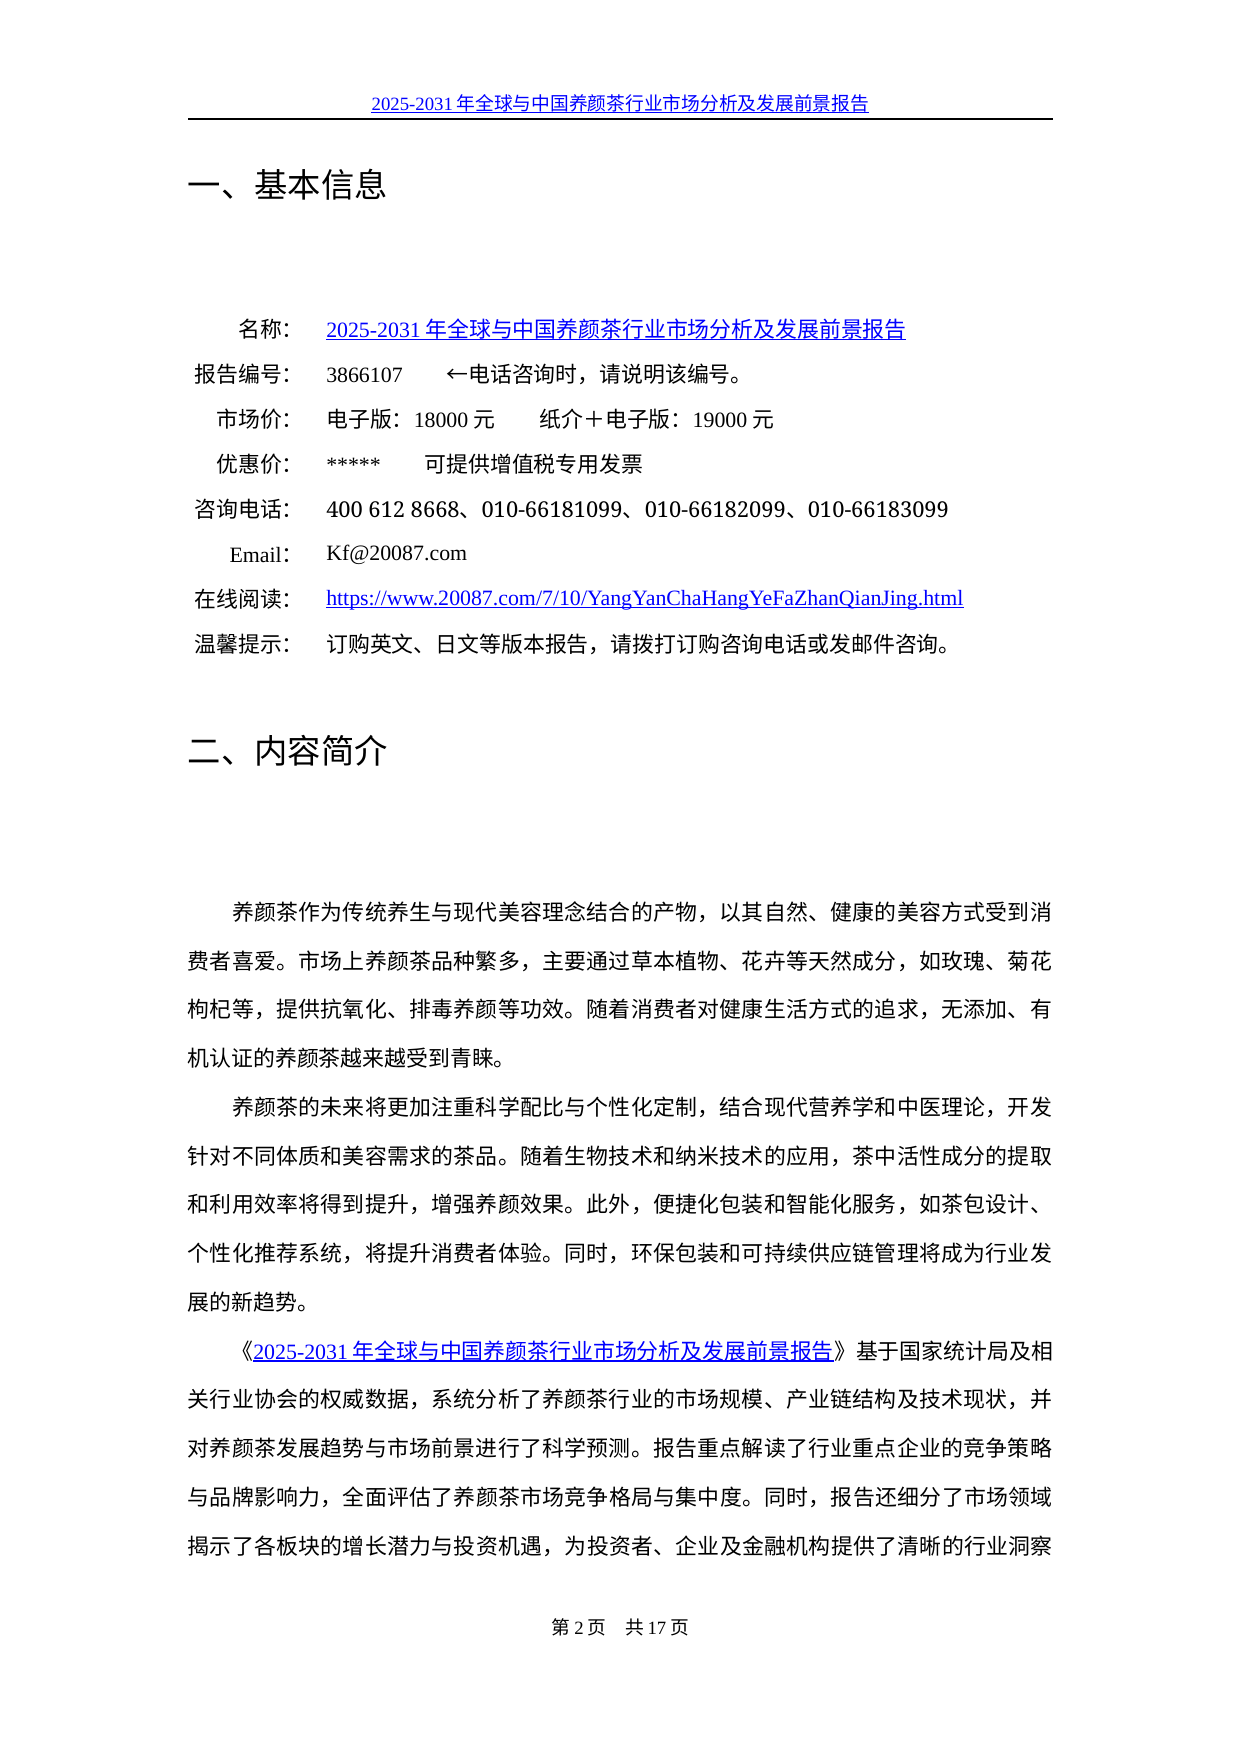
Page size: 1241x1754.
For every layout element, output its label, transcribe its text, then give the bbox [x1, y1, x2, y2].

table_cell 电子版：18000 元 纸介＋电子版：19000 元 [315, 402, 1073, 447]
table_header 名称： [167, 312, 315, 357]
title 二、内容简介 [187, 717, 1053, 782]
table_header 2025-2031年全球与中国养颜茶行业市场分析及发展前景报告 [315, 312, 1073, 357]
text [187, 894, 1053, 1561]
table_cell [315, 582, 1073, 627]
table_cell Email： [167, 537, 315, 582]
table_cell 温馨提示： [167, 627, 315, 672]
table_cell Kf@20087.com [315, 537, 1073, 582]
table_cell 优惠价： [167, 447, 315, 492]
table_cell 咨询电话： [167, 492, 315, 537]
table_cell 市场价： [167, 402, 315, 447]
table_cell 订购英文、日文等版本报告，请拨打订购咨询电话或发邮件咨询。 [315, 627, 1073, 672]
table_cell 3866107 ←电话咨询时，请说明该编号。 [315, 357, 1073, 402]
table_cell 报告编号： [167, 357, 315, 402]
table_cell ***** 可提供增值税专用发票 [315, 447, 1073, 492]
title 一、基本信息 [187, 150, 1053, 215]
table_cell 在线阅读： [167, 582, 315, 627]
table_cell 400 612 8668、010-66181099、010-66182099、010-66183099 [315, 492, 1073, 537]
